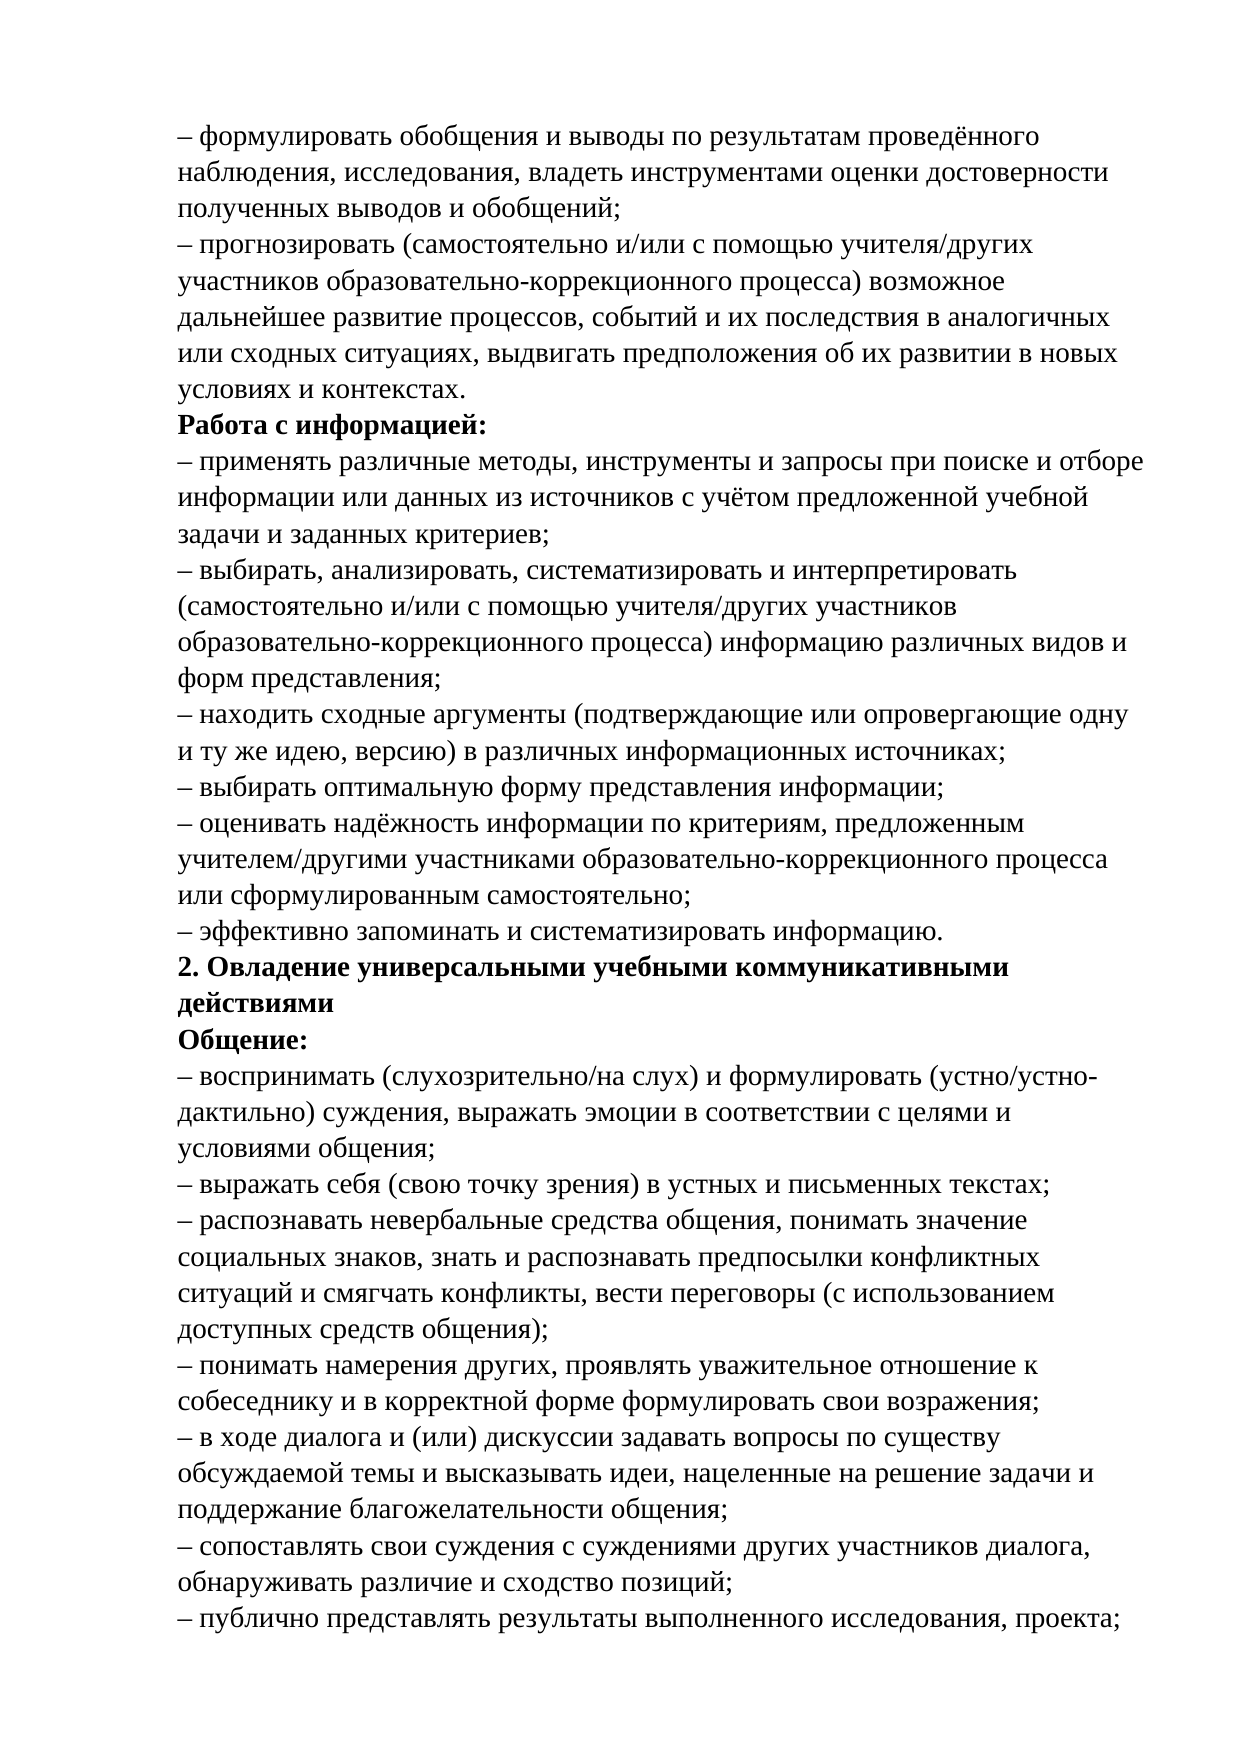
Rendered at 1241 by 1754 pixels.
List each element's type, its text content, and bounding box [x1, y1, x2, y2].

text – прогнозировать (самостоятельно и/или с помощью учителя/других участников образовательно-коррекционного процесса) возможное дальнейшее развитие процессов, событий и их последствия в аналогичных или сходных ситуациях, выдвигать предположения об их развитии в новых условиях и контекстах. [177, 227, 1152, 405]
text 2. Овладение универсальными учебными коммуникативными действиями [177, 949, 1152, 1019]
text – воспринимать (слухозрительно/на слух) и формулировать (устно/устно-дактильно) суждения, выражать эмоции в соответствии с целями и условиями общения; [177, 1058, 1152, 1164]
text Работа с информацией: [177, 407, 1152, 441]
text – выражать себя (свою точку зрения) в устных и письменных текстах; [177, 1166, 1152, 1200]
text – сопоставлять свои суждения с суждениями других участников диалога, обнаруживать различие и сходство позиций; [177, 1528, 1152, 1597]
text – эффективно запоминать и систематизировать информацию. [177, 913, 1152, 947]
text – распознавать невербальные средства общения, понимать значение социальных знаков, знать и распознавать предпосылки конфликтных ситуаций и смягчать конфликты, вести переговоры (с использованием доступных средств общения); [177, 1202, 1152, 1344]
text – выбирать оптимальную форму представления информации; [177, 769, 1152, 802]
text – формулировать обобщения и выводы по результатам проведённого наблюдения, исследования, владеть инструментами оценки достоверности полученных выводов и обобщений; [177, 118, 1152, 224]
text – понимать намерения других, проявлять уважительное отношение к собеседнику и в корректной форме формулировать свои возражения; [177, 1347, 1152, 1417]
text Общение: [177, 1022, 1152, 1055]
text – применять различные методы, инструменты и запросы при поиске и отборе информации или данных из источников с учётом предложенной учебной задачи и заданных критериев; [177, 443, 1152, 549]
text – оценивать надёжность информации по критериям, предложенным учителем/другими участниками образовательно-коррекционного процесса или сформулированным самостоятельно; [177, 805, 1152, 911]
text – выбирать, анализировать, систематизировать и интерпретировать (самостоятельно и/или с помощью учителя/других участников образовательно-коррекционного процесса) информацию различных видов и форм представления; [177, 552, 1152, 694]
text – находить сходные аргументы (подтверждающие или опровергающие одну и ту же идею, версию) в различных информационных источниках; [177, 696, 1152, 766]
text – в ходе диалога и (или) дискуссии задавать вопросы по существу обсуждаемой темы и высказывать идеи, нацеленные на решение задачи и поддержание благожелательности общения; [177, 1419, 1152, 1525]
text – публично представлять результаты выполненного исследования, проекта; [177, 1600, 1152, 1634]
